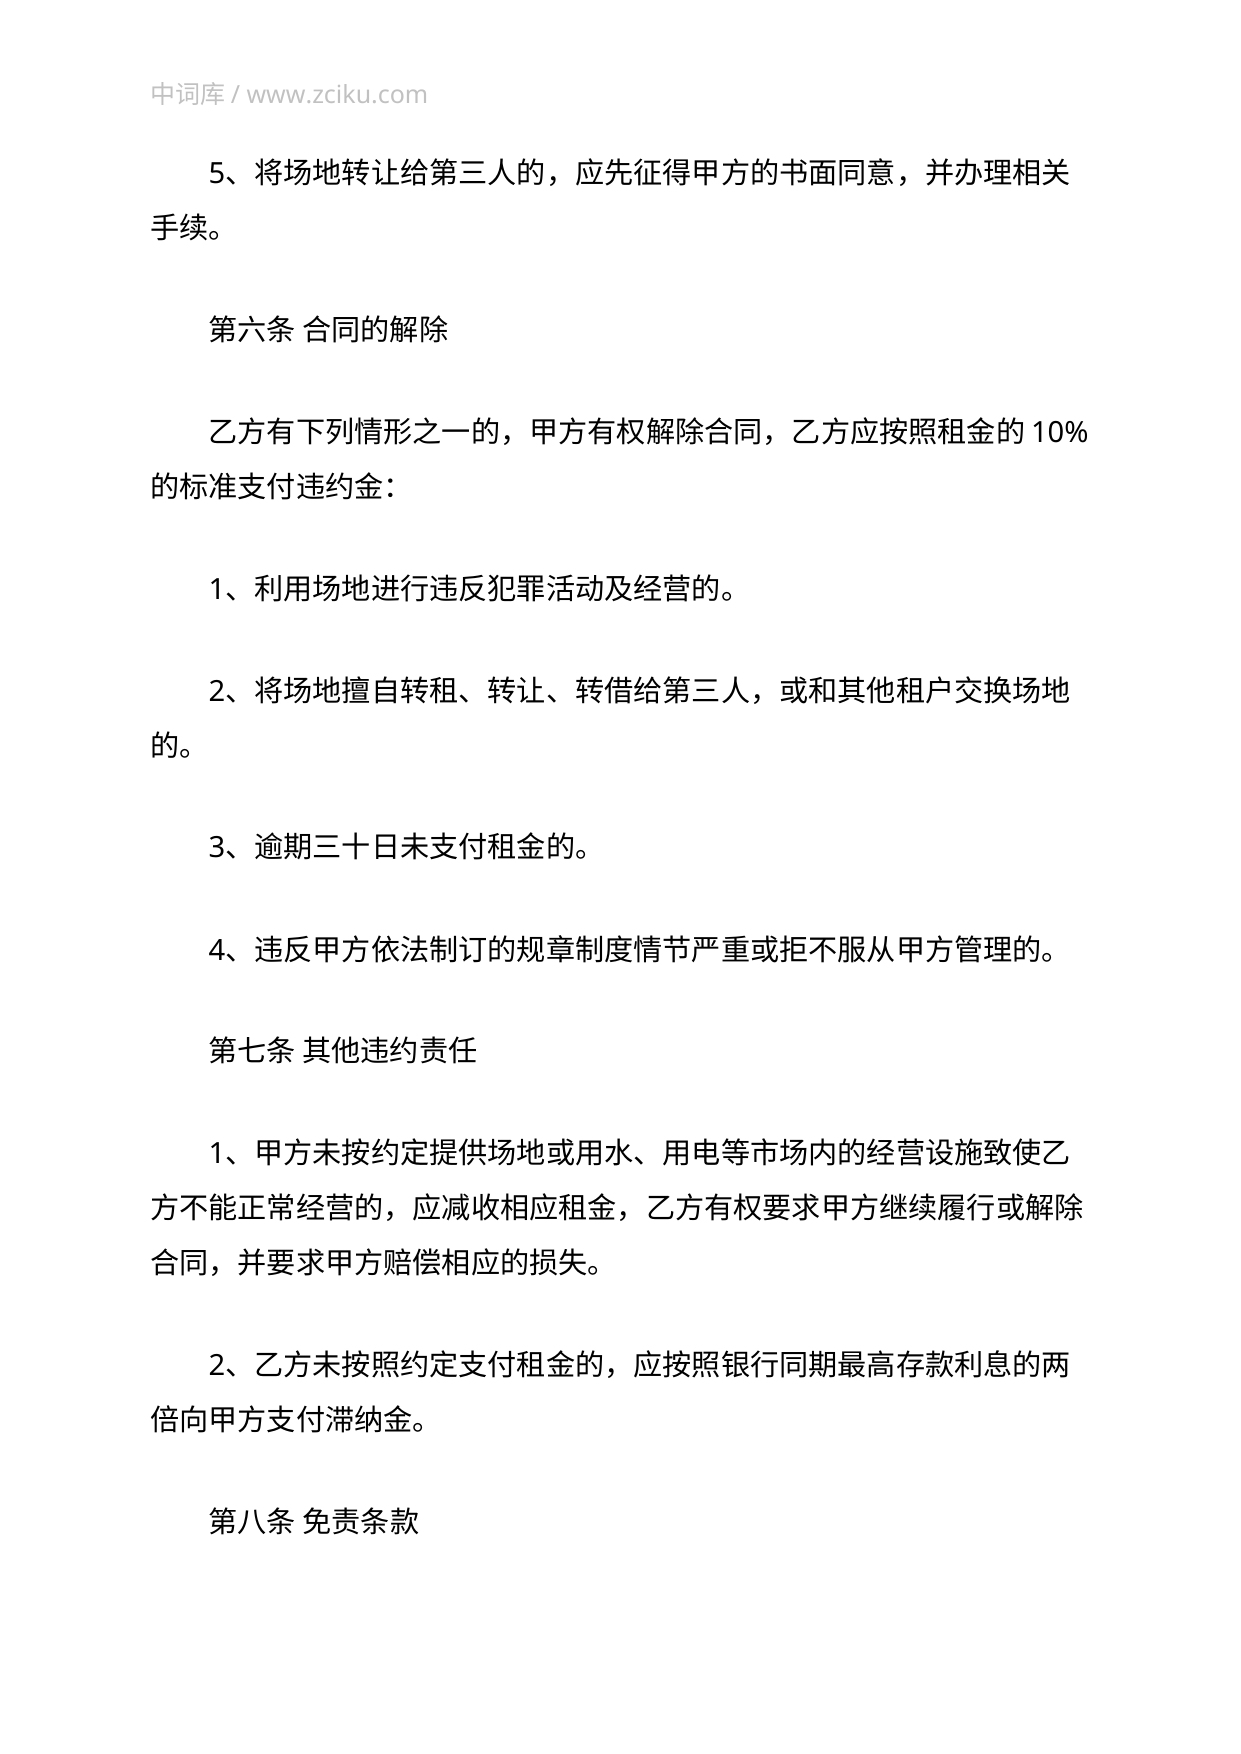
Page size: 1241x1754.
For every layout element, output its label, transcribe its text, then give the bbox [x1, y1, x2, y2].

text 第七条 其他违约责任 [150, 1028, 1090, 1070]
text 第八条 免责条款 [150, 1498, 1090, 1541]
text 乙方有下列情形之一的，甲方有权解除合同，乙方应按照租金的10%的标准支付违约金： [150, 408, 1090, 506]
text 1、利用场地进行违反犯罪活动及经营的。 [150, 565, 1090, 608]
text 1、甲方未按约定提供场地或用水、用电等市场内的经营设施致使乙方不能正常经营的，应减收相应租金，乙方有权要求甲方继续履行或解除合同，并要求甲方赔偿相应的损失。 [150, 1130, 1090, 1282]
text 5、将场地转让给第三人的，应先征得甲方的书面同意，并办理相关手续。 [150, 150, 1090, 247]
text 3、逾期三十日未支付租金的。 [150, 824, 1090, 866]
text 第六条 合同的解除 [150, 307, 1090, 349]
text 2、乙方未按照约定支付租金的，应按照银行同期最高存款利息的两倍向甲方支付滞纳金。 [150, 1341, 1090, 1439]
text 4、违反甲方依法制订的规章制度情节严重或拒不服从甲方管理的。 [150, 926, 1090, 968]
text 2、将场地擅自转租、转让、转借给第三人，或和其他租户交换场地的。 [150, 667, 1090, 764]
